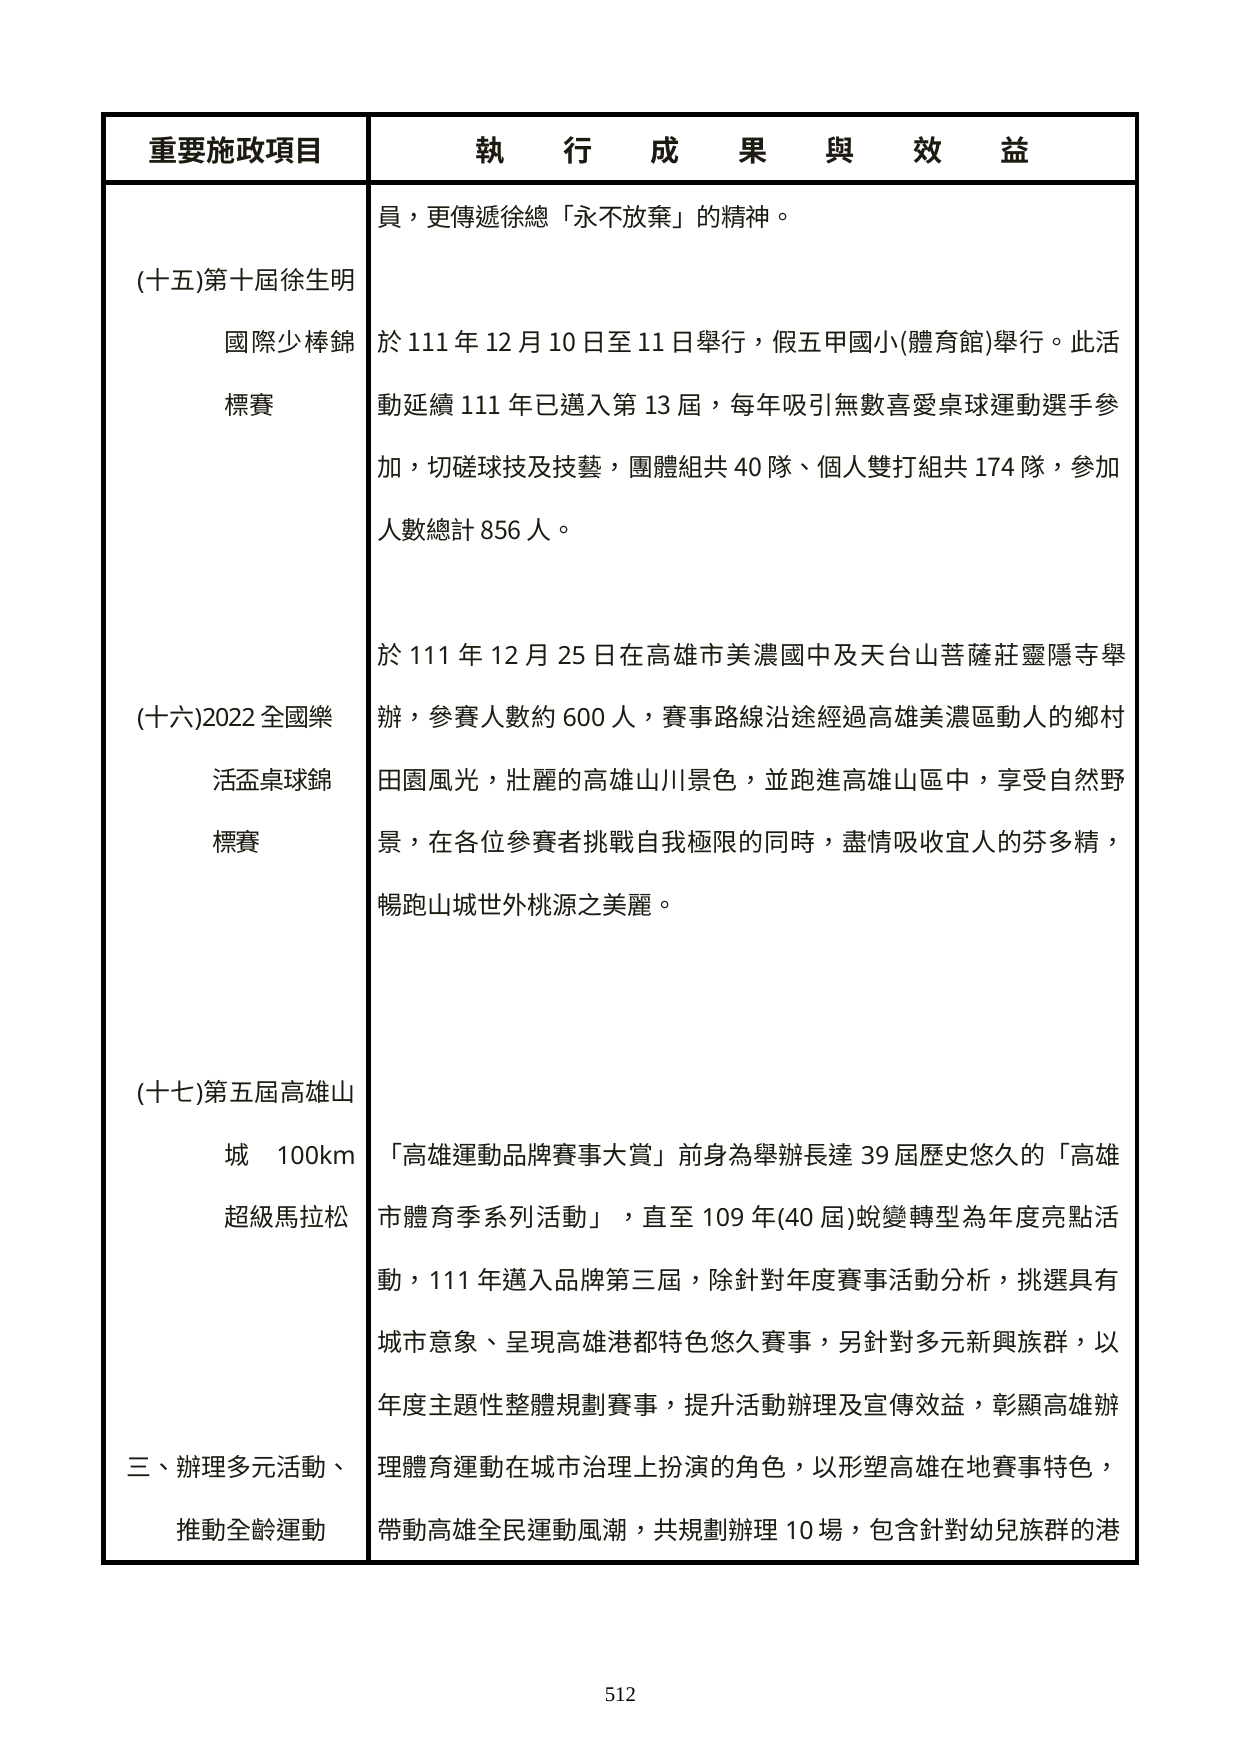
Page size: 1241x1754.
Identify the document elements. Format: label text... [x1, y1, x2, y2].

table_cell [371, 185, 1135, 1560]
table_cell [106, 185, 366, 1560]
table_header 重要施政項目 [106, 117, 366, 180]
table_header 執 行 成 果 與 效 益 [371, 117, 1135, 180]
